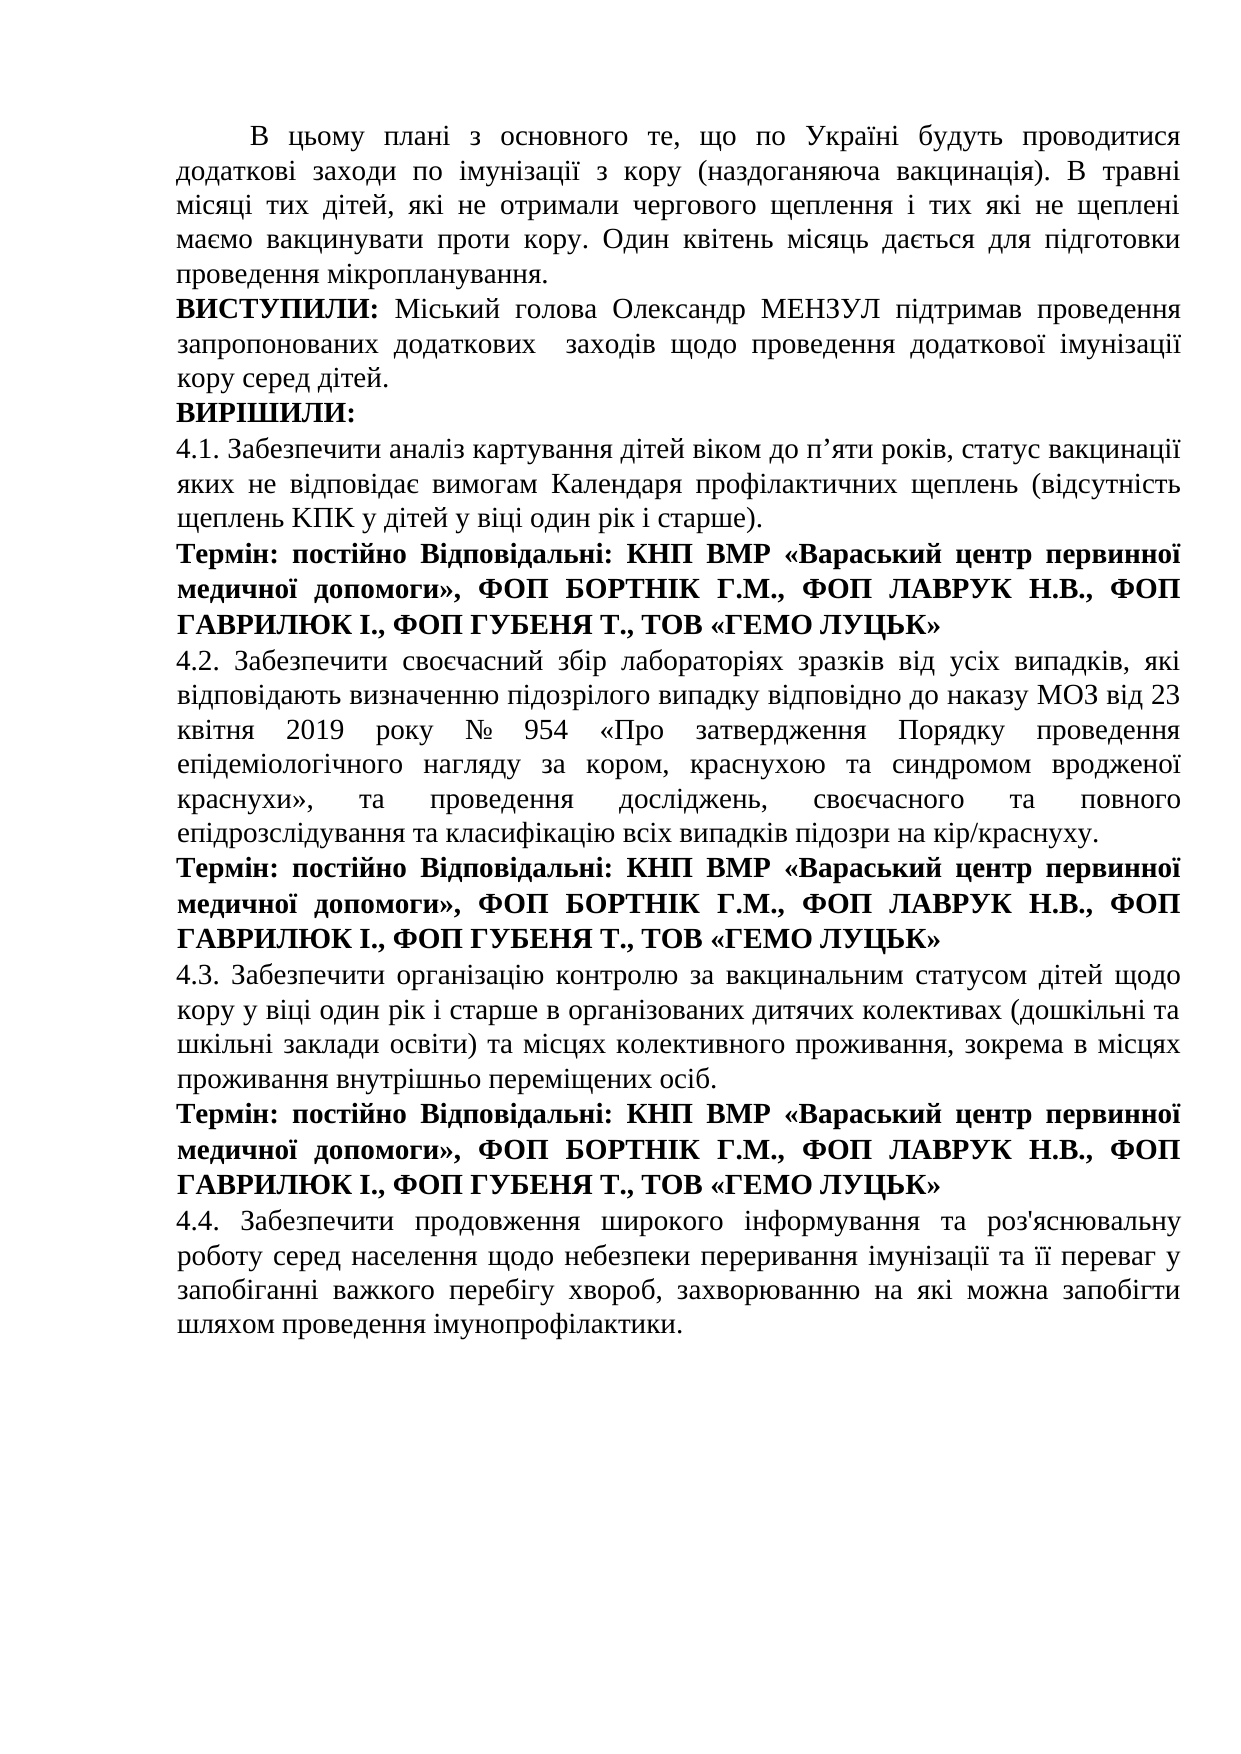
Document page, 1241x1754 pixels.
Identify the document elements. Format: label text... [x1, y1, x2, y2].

subtitle Термін: постійно Відповідальні: КНП ВМР «Вараський центр первинної медичної допомоги», ФОП БОРТНІК Г.М., ФОП ЛАВРУК Н.В., ФОП ГАВРИЛЮК І., ФОП ГУБЕНЯ Т., ТОВ «ГЕМО ЛУЦЬК» [176, 1096, 1182, 1201]
subtitle Термін: постійно Відповідальні: КНП ВМР «Вараський центр первинної медичної допомоги», ФОП БОРТНІК Г.М., ФОП ЛАВРУК Н.В., ФОП ГАВРИЛЮК І., ФОП ГУБЕНЯ Т., ТОВ «ГЕМО ЛУЦЬК» [176, 536, 1182, 640]
text В цьому плані з основного те, що по Україні будуть проводитися додаткові заходи по імунізації з кору (наздоганяюча вакцинація). В травні місяці тих дітей, які не отримали чергового щеплення і тих які не щеплені маємо вакцинувати проти кору. Один квітень місяць дається для підготовки проведення мікропланування. [176, 118, 1182, 289]
text 4.1. Забезпечити аналіз картування дітей віком до п’яти років, статус вакцинації яких не відповідає вимогам Календаря профілактичних щеплень (відсутність щеплень KПK у дітей у віці один рік i старше). [176, 432, 1182, 534]
text 4.2. Забезпечити своєчасний збір лабораторіях зразків від ycix випадків, які відповідають визначенню підозрілого випадку відповідно до наказу МОЗ від 23 квітня 2019 року № 954 «Про затвердження Порядку проведення епідеміологічного нагляду за кором, краснухою та синдромом вродженої краснухи», та проведення досліджень, своєчасного та повного епідрозслідування та класифікацію всіх випадків підозри на кір/краснуху. [176, 643, 1182, 849]
text ВИРІШИЛИ: [176, 396, 1182, 429]
text 4.3. Забезпечити організацію контролю за вакцинальним статусом дітей щодо кору у віці один рік i старше в організованих дитячих колективах (дошкільні та шкільні заклади освіти) та місцях колективного проживання, зокрема в місцях проживання внутрішньо переміщених осіб. [176, 957, 1182, 1094]
text ВИСТУПИЛИ: Міський голова Олександр МЕНЗУЛ підтримав проведення запропонованих додаткових заходів щодо проведення додаткової імунізації кору серед дітей. [176, 291, 1182, 394]
subtitle Термін: постійно Відповідальні: КНП ВМР «Вараський центр первинної медичної допомоги», ФОП БОРТНІК Г.М., ФОП ЛАВРУК Н.В., ФОП ГАВРИЛЮК І., ФОП ГУБЕНЯ Т., ТОВ «ГЕМО ЛУЦЬК» [176, 851, 1182, 955]
text 4.4. Забезпечити продовження широкого інформування та роз'яснювальну роботу серед населення щодо небезпеки переривання імунізації та її переваг у запобіганні важкого перебігу хвороб, захворюванню на які можна запобігти шляхом проведення імунопрофілактики. [176, 1203, 1182, 1340]
